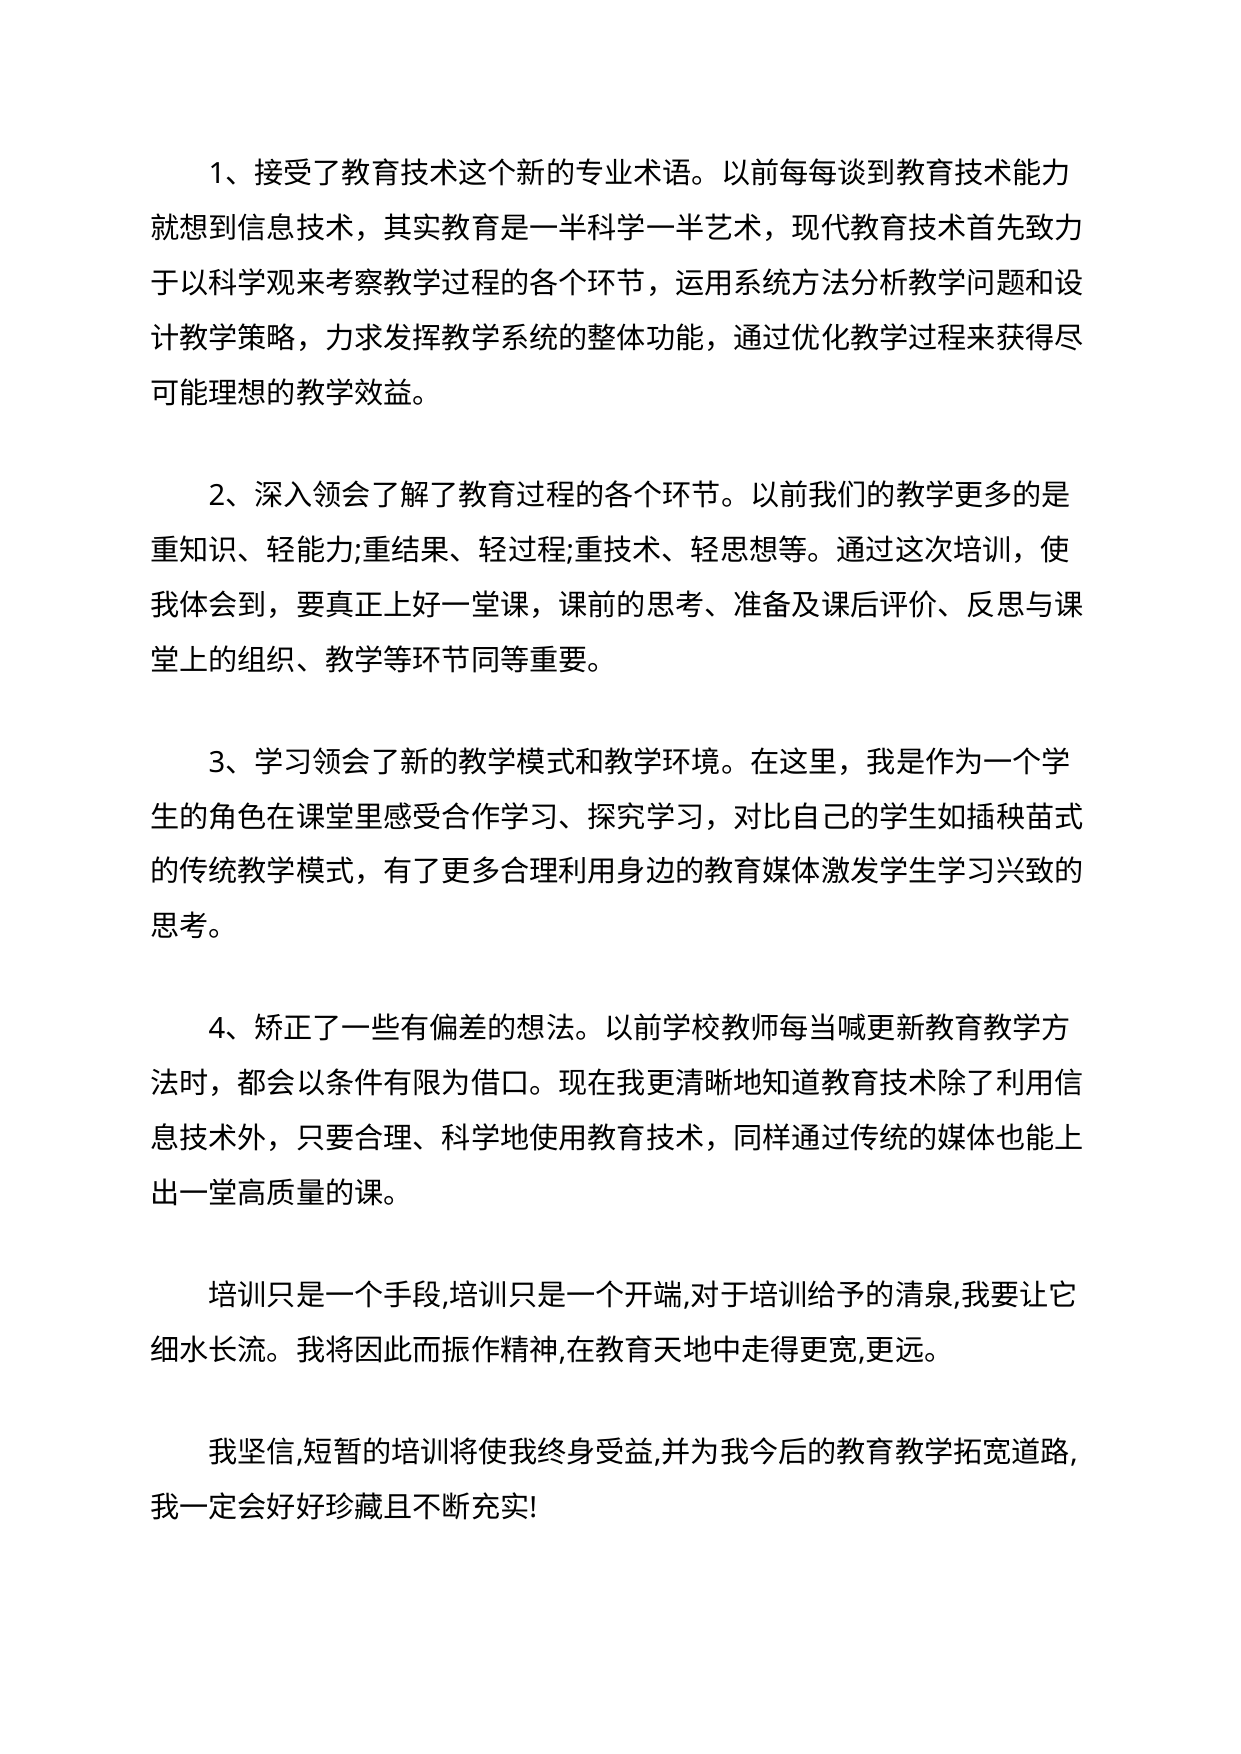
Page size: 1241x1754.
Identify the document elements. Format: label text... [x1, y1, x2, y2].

text 我坚信,短暂的培训将使我终身受益,并为我今后的教育教学拓宽道路,我一定会好好珍藏且不断充实! [150, 1428, 1090, 1526]
text 4、矫正了一些有偏差的想法。以前学校教师每当喊更新教育教学方法时，都会以条件有限为借口。现在我更清晰地知道教育技术除了利用信息技术外，只要合理、科学地使用教育技术，同样通过传统的媒体也能上出一堂高质量的课。 [150, 1005, 1090, 1212]
text 2、深入领会了解了教育过程的各个环节。以前我们的教学更多的是重知识、轻能力;重结果、轻过程;重技术、轻思想等。通过这次培训，使我体会到，要真正上好一堂课，课前的思考、准备及课后评价、反思与课堂上的组织、教学等环节同等重要。 [150, 471, 1090, 679]
text 3、学习领会了新的教学模式和教学环境。在这里，我是作为一个学生的角色在课堂里感受合作学习、探究学习，对比自己的学生如插秧苗式的传统教学模式，有了更多合理利用身边的教育媒体激发学生学习兴致的思考。 [150, 738, 1090, 945]
text 培训只是一个手段,培训只是一个开端,对于培训给予的清泉,我要让它细水长流。我将因此而振作精神,在教育天地中走得更宽,更远。 [150, 1271, 1090, 1369]
text 1、接受了教育技术这个新的专业术语。以前每每谈到教育技术能力就想到信息技术，其实教育是一半科学一半艺术，现代教育技术首先致力于以科学观来考察教学过程的各个环节，运用系统方法分析教学问题和设计教学策略，力求发挥教学系统的整体功能，通过优化教学过程来获得尽可能理想的教学效益。 [150, 150, 1090, 412]
